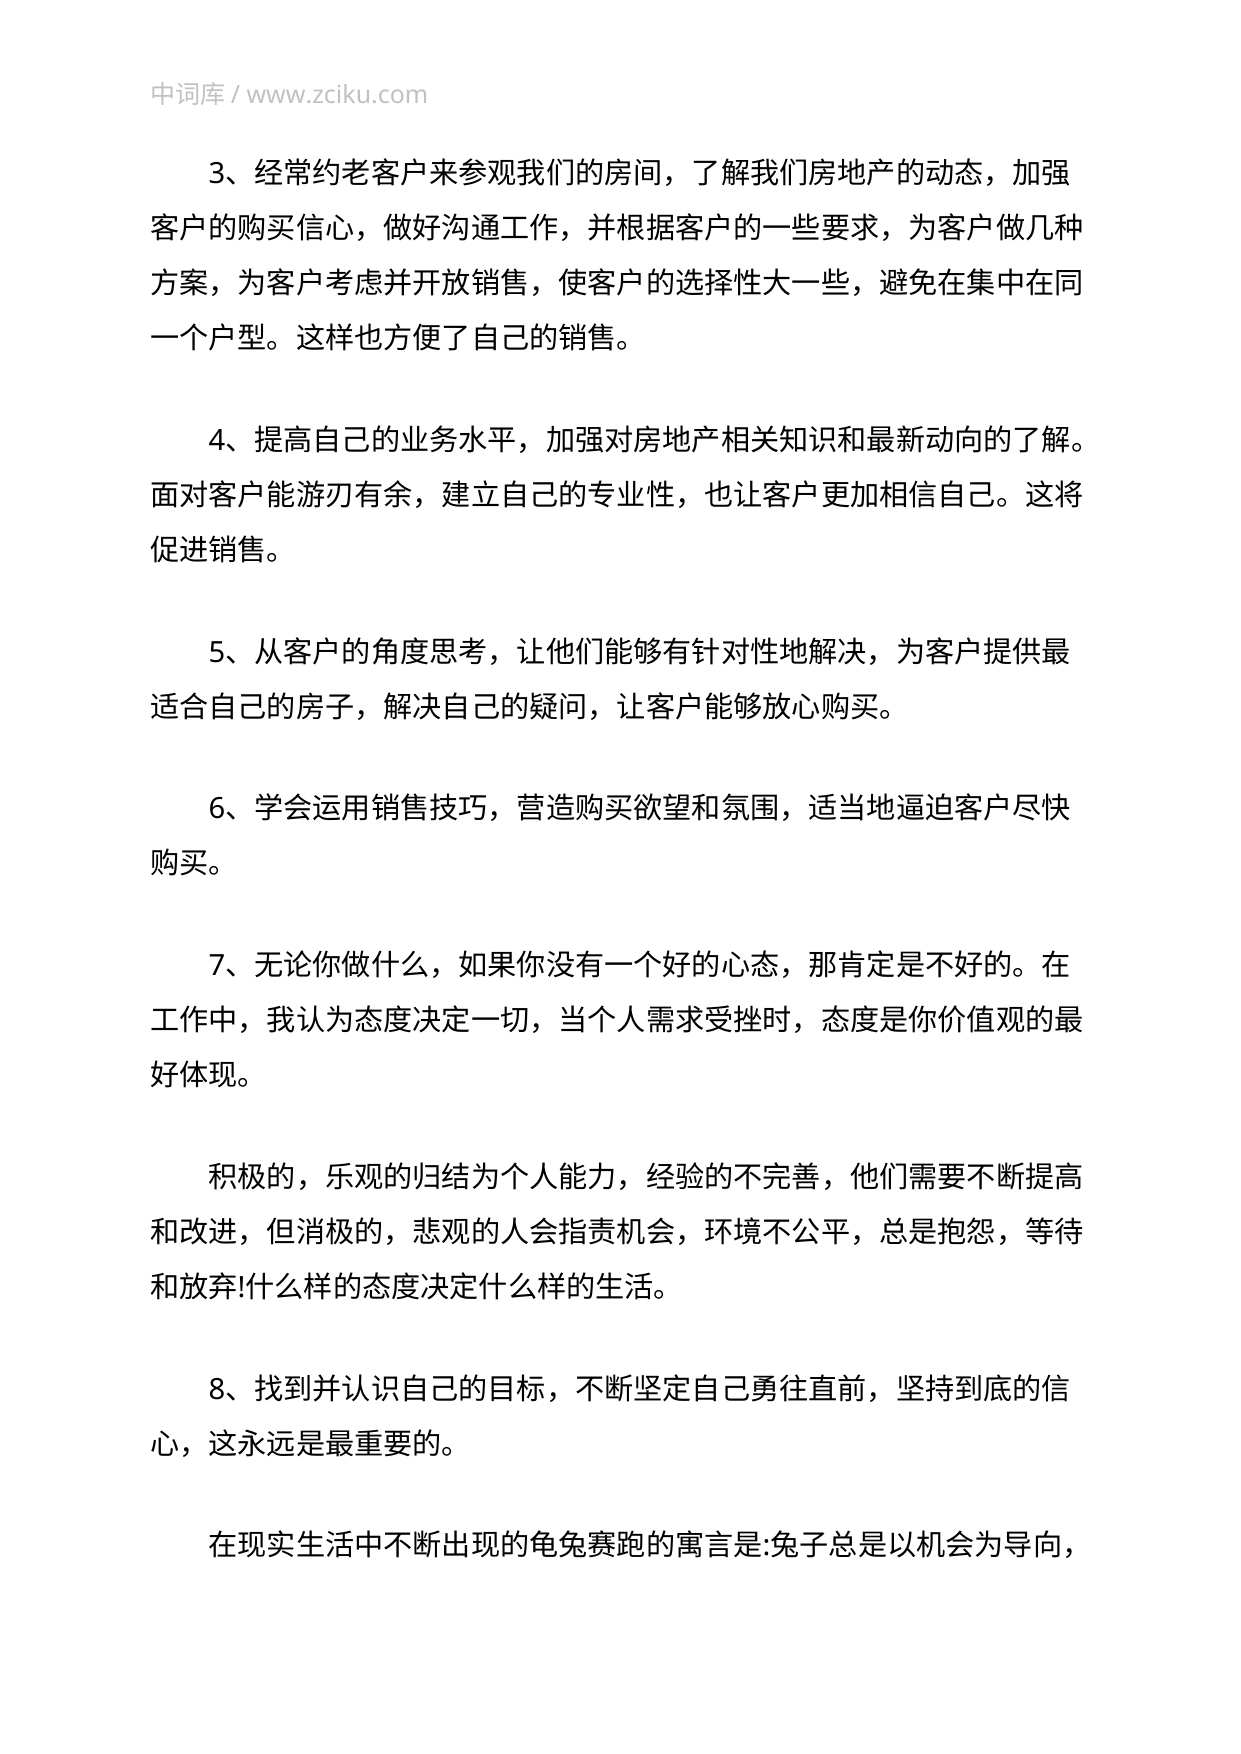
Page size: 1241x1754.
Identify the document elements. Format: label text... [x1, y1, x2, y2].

text 积极的，乐观的归结为个人能力，经验的不完善，他们需要不断提高和改进，但消极的，悲观的人会指责机会，环境不公平，总是抱怨，等待和放弃!什么样的态度决定什么样的生活。 [150, 1153, 1090, 1306]
text 7、无论你做什么，如果你没有一个好的心态，那肯定是不好的。在工作中，我认为态度决定一切，当个人需求受挫时，态度是你价值观的最好体现。 [150, 942, 1090, 1094]
text 4、提高自己的业务水平，加强对房地产相关知识和最新动向的了解。面对客户能游刃有余，建立自己的专业性，也让客户更加相信自己。这将促进销售。 [150, 417, 1090, 569]
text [150, 1522, 1090, 1564]
text 8、找到并认识自己的目标，不断坚定自己勇往直前，坚持到底的信心，这永远是最重要的。 [150, 1365, 1090, 1462]
text 3、经常约老客户来参观我们的房间，了解我们房地产的动态，加强客户的购买信心，做好沟通工作，并根据客户的一些要求，为客户做几种方案，为客户考虑并开放销售，使客户的选择性大一些，避免在集中在同一个户型。这样也方便了自己的销售。 [150, 150, 1090, 357]
text 5、从客户的角度思考，让他们能够有针对性地解决，为客户提供最适合自己的房子，解决自己的疑问，让客户能够放心购买。 [150, 628, 1090, 726]
text 6、学会运用销售技巧，营造购买欲望和氛围，适当地逼迫客户尽快购买。 [150, 785, 1090, 882]
